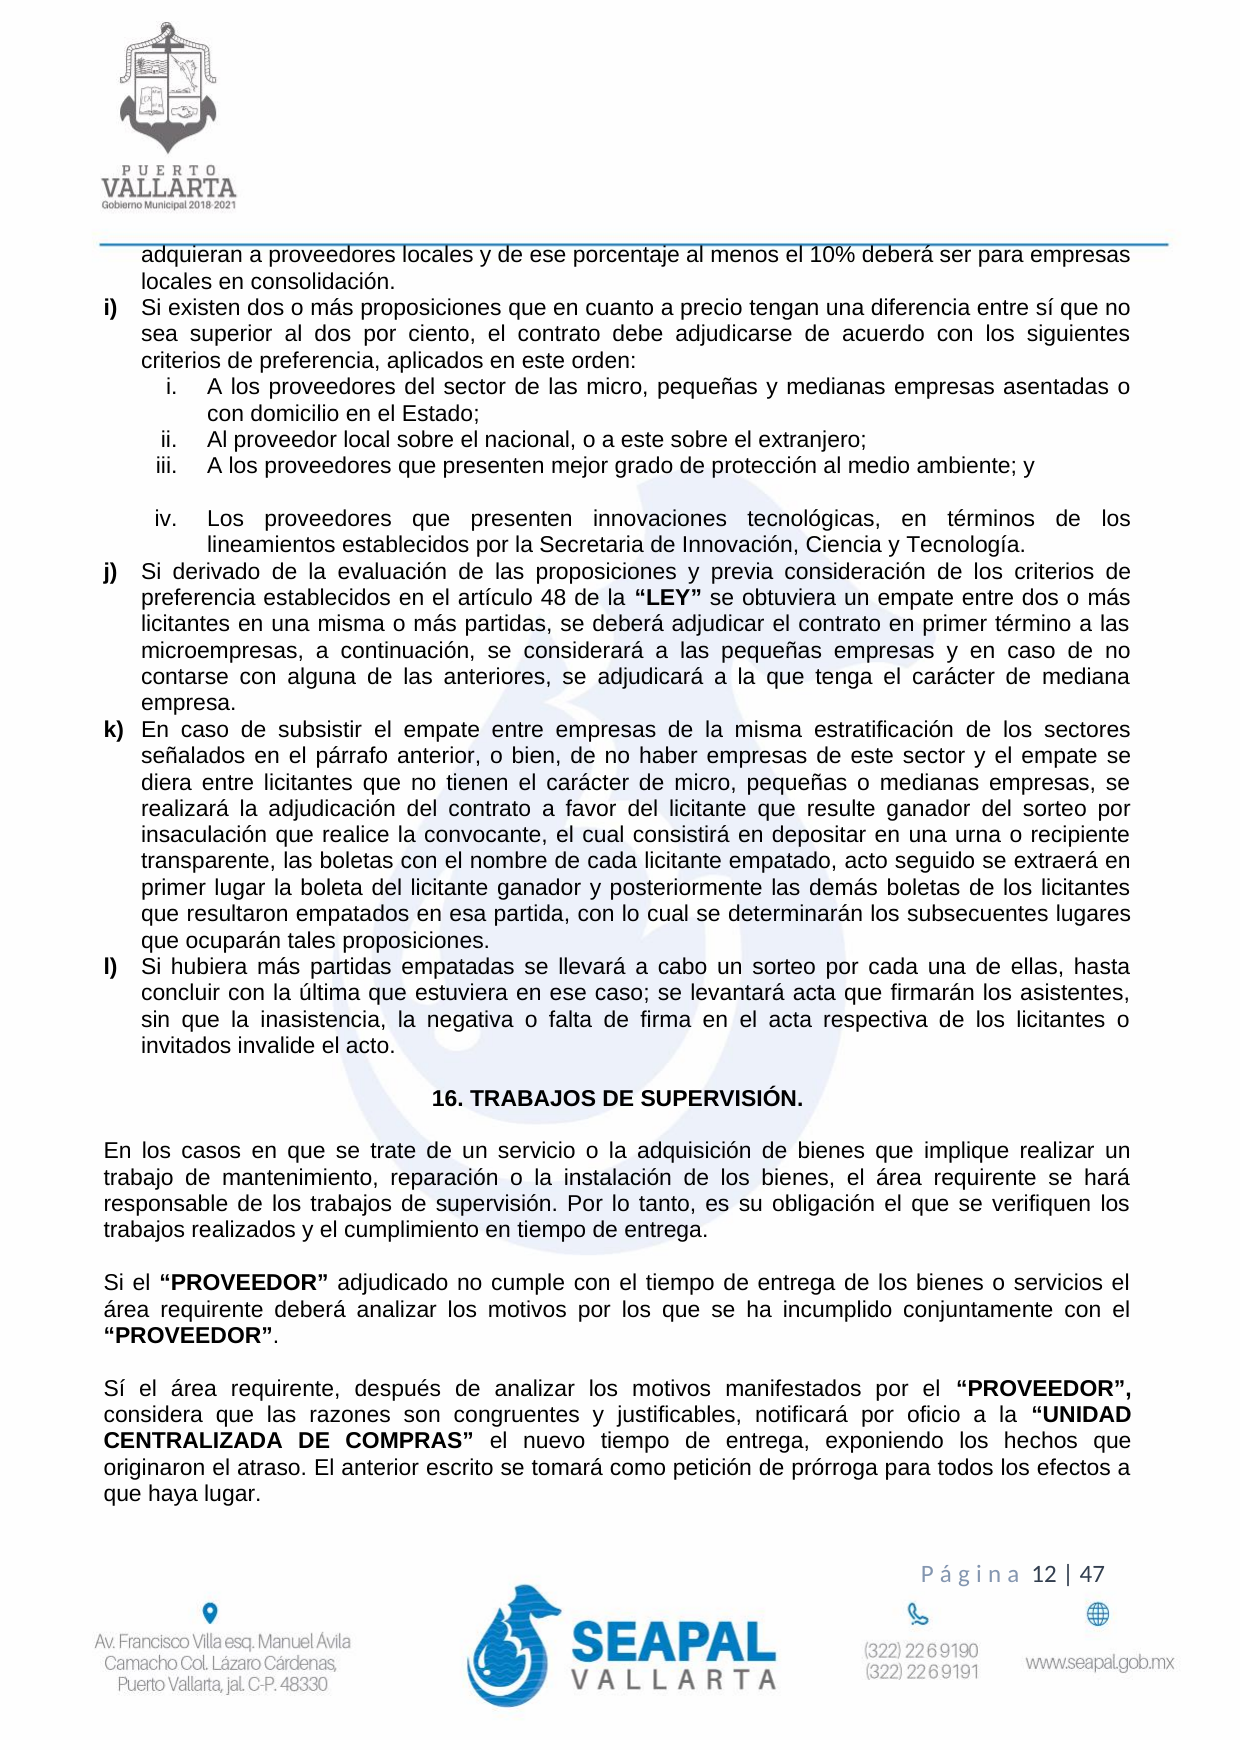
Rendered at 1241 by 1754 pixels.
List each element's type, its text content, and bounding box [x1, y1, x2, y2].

list A los proveedores que presenten mejor grado de protección al medio ambiente; y [177, 452, 1132, 478]
text 16. TRABAJOS DE SUPERVISIÓN. [103, 1085, 1132, 1111]
list Los proveedores que presenten innovaciones tecnológicas, en términos de los lineamientos establecidos por la Secretaria de Innovación, Ciencia y Tecnología. [177, 505, 1132, 558]
text En los casos en que se trate de un servicio o la adquisición de bienes que implique realizar un trabajo de mantenimiento, reparación o la instalación de los bienes, el área requirente se hará responsable de los trabajos de supervisión. Por lo tanto, es su obligación el que se verifiquen los trabajos realizados y el cumplimiento en tiempo de entrega. [103, 1137, 1132, 1243]
list A los proveedores del sector de las micro, pequeñas y medianas empresas asentadas o con domicilio en el Estado; [177, 373, 1132, 426]
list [103, 241, 1132, 294]
list Si derivado de la evaluación de las proposiciones y previa consideración de los criterios de preferencia establecidos en el artículo 48 de la “LEY” se obtuviera un empate entre dos o más licitantes en una misma o más partidas, se deberá adjudicar el contrato en primer término a las microempresas, a continuación, se considerará a las pequeñas empresas y en caso de no contarse con alguna de las anteriores, se adjudicará a la que tenga el carácter de mediana empresa. [103, 558, 1132, 716]
list En caso de subsistir el empate entre empresas de la misma estratificación de los sectores señalados en el párrafo anterior, o bien, de no haber empresas de este sector y el empate se diera entre licitantes que no tienen el carácter de micro, pequeñas o medianas empresas, se realizará la adjudicación del contrato a favor del licitante que resulte ganador del sorteo por insaculación que realice la convocante, el cual consistirá en depositar en una urna o recipiente transparente, las boletas con el nombre de cada licitante empatado, acto seguido se extraerá en primer lugar la boleta del licitante ganador y posteriormente las demás boletas de los licitantes que resultaron empatados en esa partida, con lo cual se determinarán los subsecuentes lugares que ocuparán tales proposiciones. [103, 716, 1132, 953]
list Si existen dos o más proposiciones que en cuanto a precio tengan una diferencia entre sí que no sea superior al dos por ciento, el contrato debe adjudicarse de acuerdo con los siguientes criterios de preferencia, aplicados en este orden: [103, 294, 1132, 373]
list Al proveedor local sobre el nacional, o a este sobre el extranjero; [177, 426, 1132, 452]
text Sí el área requirente, después de analizar los motivos manifestados por el “PROVEEDOR”, considera que las razones son congruentes y justificables, notificará por oficio a la “UNIDAD CENTRALIZADA DE COMPRAS” el nuevo tiempo de entrega, exponiendo los hechos que originaron el atraso. El anterior escrito se tomará como petición de prórroga para todos los efectos a que haya lugar. [103, 1374, 1132, 1506]
picture [0, 0, 1241, 1750]
list Si hubiera más partidas empatadas se llevará a cabo un sorteo por cada una de ellas, hasta concluir con la última que estuviera en ese caso; se levantará acta que firmarán los asistentes, sin que la inasistencia, la negativa o falta de firma en el acta respectiva de los licitantes o invitados invalide el acto. [103, 953, 1132, 1058]
text Si el “PROVEEDOR” adjudicado no cumple con el tiempo de entrega de los bienes o servicios el área requirente deberá analizar los motivos por los que se ha incumplido conjuntamente con el “PROVEEDOR”. [103, 1269, 1132, 1348]
